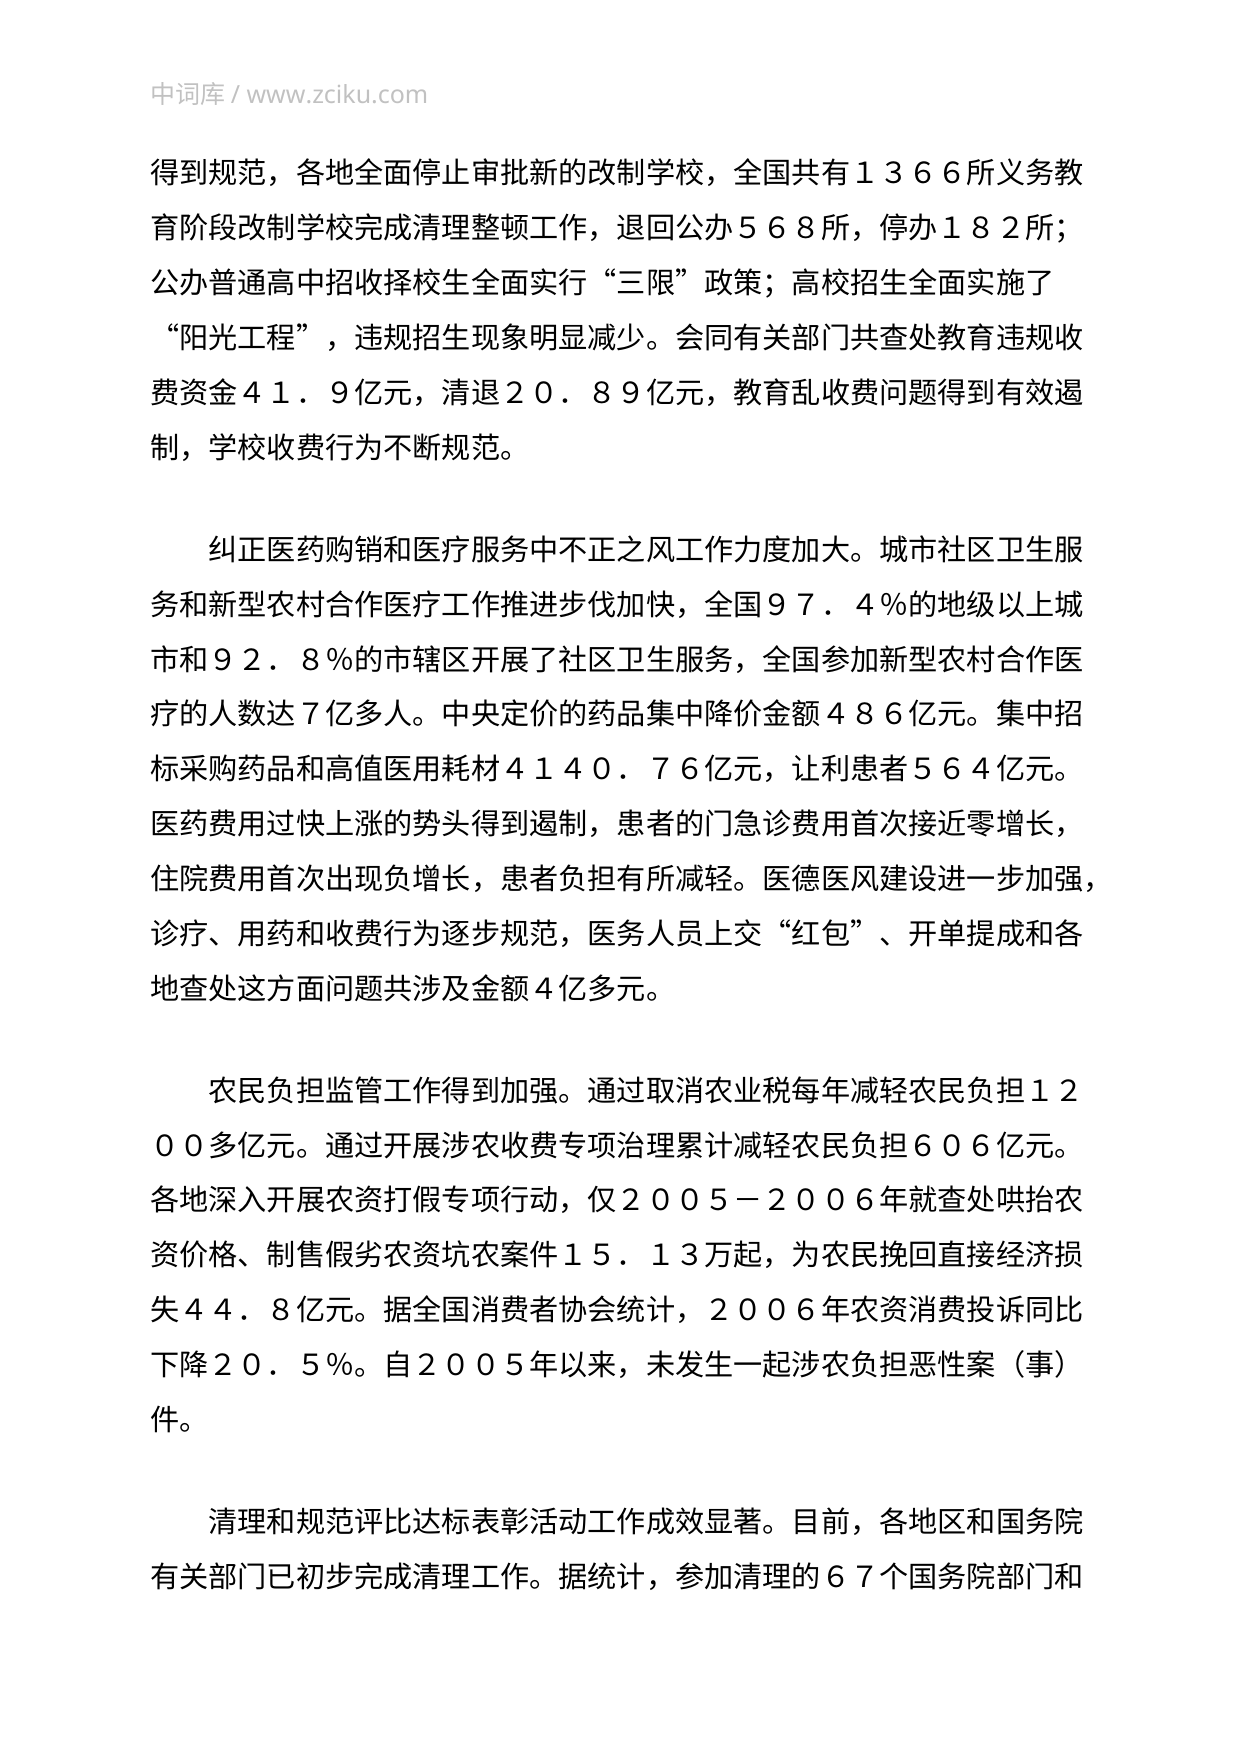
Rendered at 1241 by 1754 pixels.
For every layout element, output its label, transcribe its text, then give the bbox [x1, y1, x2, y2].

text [150, 150, 1090, 467]
text 纠正医药购销和医疗服务中不正之风工作力度加大。城市社区卫生服务和新型农村合作医疗工作推进步伐加快，全国９７．４％的地级以上城市和９２．８％的市辖区开展了社区卫生服务，全国参加新型农村合作医疗的人数达７亿多人。中央定价的药品集中降价金额４８６亿元。集中招标采购药品和高值医用耗材４１４０．７６亿元，让利患者５６４亿元。医药费用过快上涨的势头得到遏制，患者的门急诊费用首次接近零增长，住院费用首次出现负增长，患者负担有所减轻。医德医风建设进一步加强，诊疗、用药和收费行为逐步规范，医务人员上交“红包”、开单提成和各地查处这方面问题共涉及金额４亿多元。 [150, 526, 1090, 1008]
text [150, 1498, 1090, 1596]
text 农民负担监管工作得到加强。通过取消农业税每年减轻农民负担１２００多亿元。通过开展涉农收费专项治理累计减轻农民负担６０６亿元。各地深入开展农资打假专项行动，仅２００５－２００６年就查处哄抬农资价格、制售假劣农资坑农案件１５．１３万起，为农民挽回直接经济损失４４．８亿元。据全国消费者协会统计，２００６年农资消费投诉同比下降２０．５％。自２００５年以来，未发生一起涉农负担恶性案（事）件。 [150, 1067, 1090, 1439]
